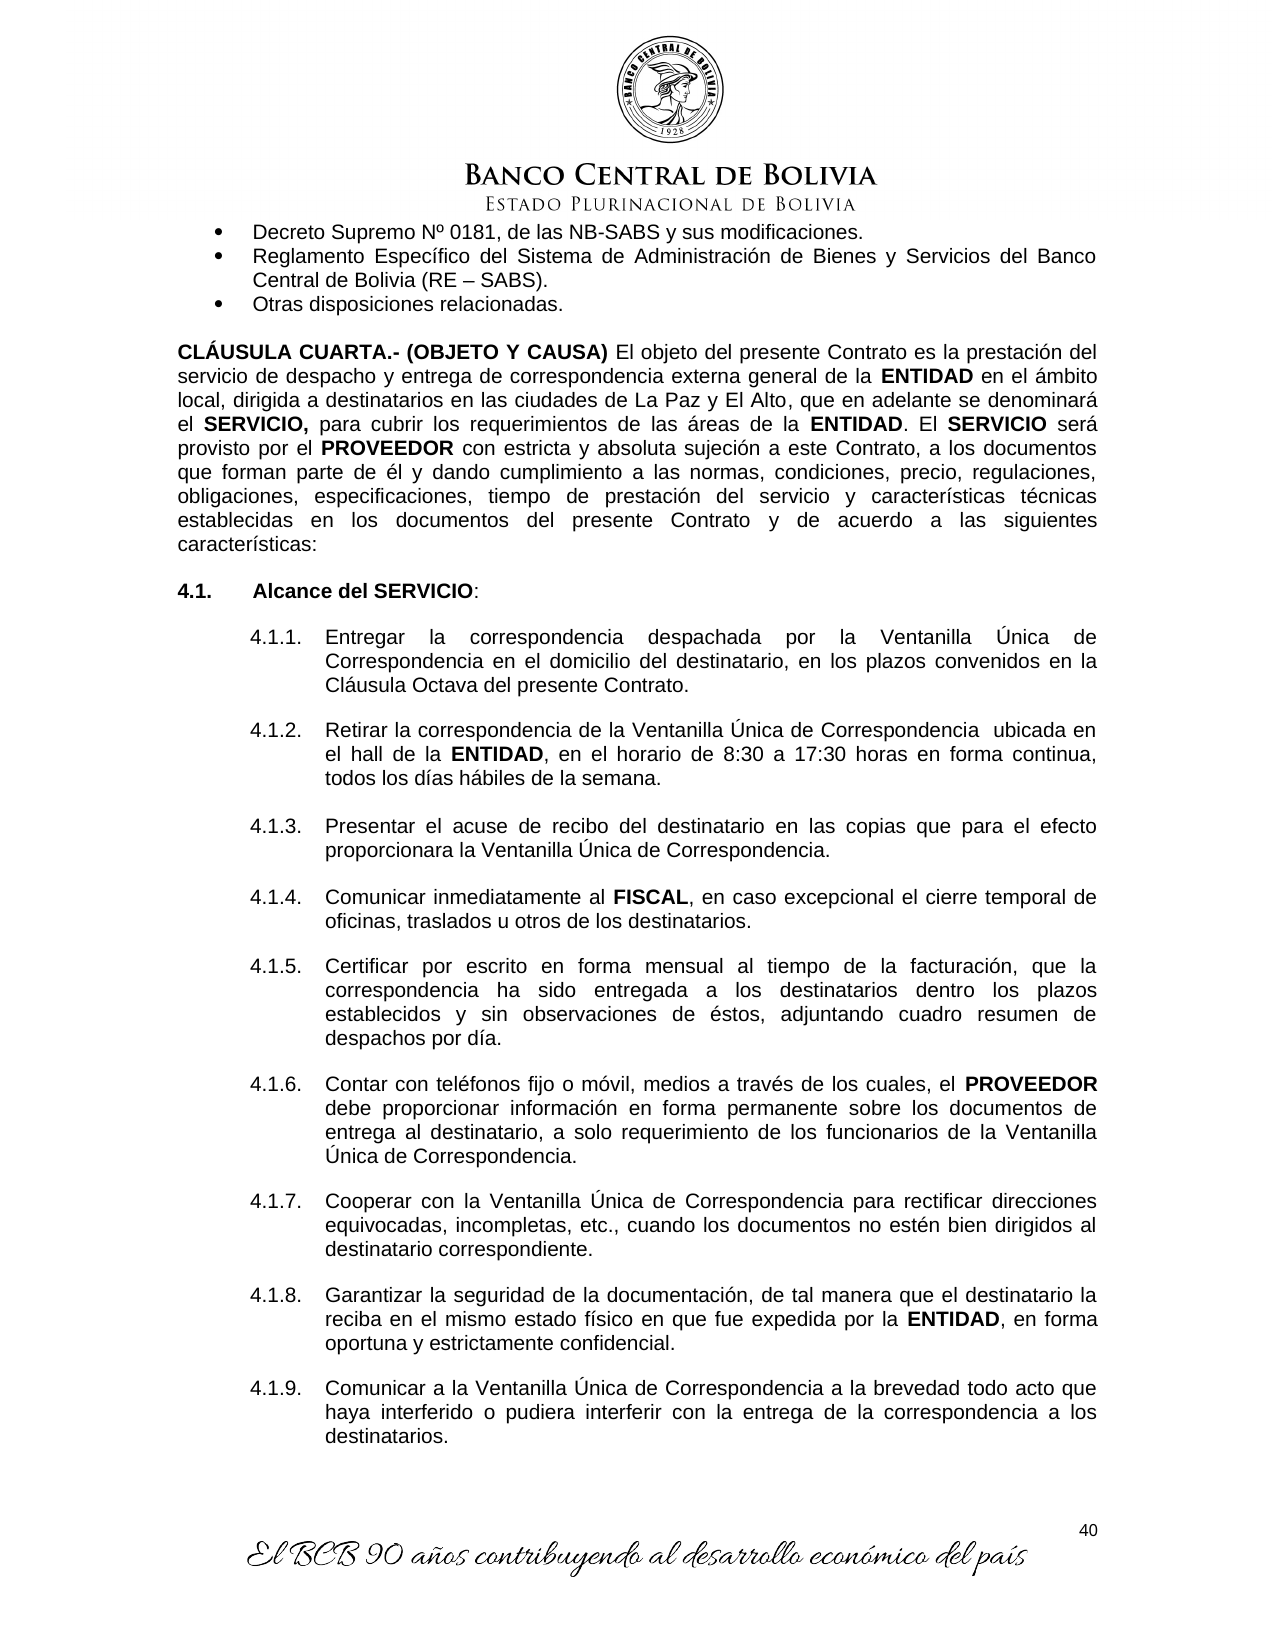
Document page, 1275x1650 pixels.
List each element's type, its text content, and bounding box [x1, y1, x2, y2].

list Reglamento Específico del Sistema de Administración de Bienes y Servicios del Banco Central de Bolivia (RE – SABS). [215, 244, 1098, 292]
list Retirar la correspondencia de la Ventanilla Única de Correspondencia ubicada en el hall de la ENTIDAD, en el horario de 8:30 a 17:30 horas en forma continua, todos los días hábiles de la semana. [250, 718, 1098, 790]
list Certificar por escrito en forma mensual al tiempo de la facturación, que la correspondencia ha sido entregada a los destinatarios dentro los plazos establecidos y sin observaciones de éstos, adjuntando cuadro resumen de despachos por día. [250, 954, 1098, 1050]
list Entregar la correspondencia despachada por la Ventanilla Única de Correspondencia en el domicilio del destinatario, en los plazos convenidos en la Cláusula Octava del presente Contrato. [250, 625, 1098, 697]
list Alcance del SERVICIO: [177, 579, 1098, 603]
list Comunicar a la Ventanilla Única de Correspondencia a la brevedad todo acto que haya interferido o pudiera interferir con la entrega de la correspondencia a los destinatarios. [250, 1376, 1098, 1448]
list Garantizar la seguridad de la documentación, de tal manera que el destinatario la reciba en el mismo estado físico en que fue expedida por la ENTIDAD, en forma oportuna y estrictamente confidencial. [250, 1282, 1098, 1354]
list Comunicar inmediatamente al FISCAL, en caso excepcional el cierre temporal de oficinas, traslados u otros de los destinatarios. [250, 885, 1098, 933]
list Presentar el acuse de recibo del destinatario en las copias que para el efecto proporcionara la Ventanilla Única de Correspondencia. [250, 814, 1098, 862]
text CLÁUSULA CUARTA.- (OBJETO Y CAUSA) El objeto del presente Contrato es la prestación del servicio de despacho y entrega de correspondencia externa general de la ENTIDAD en el ámbito local, dirigida a destinatarios en las ciudades de La Paz y El Alto, que en adelante se denominará el SERVICIO, para cubrir los requerimientos de las áreas de la ENTIDAD. El SERVICIO será provisto por el PROVEEDOR con estricta y absoluta sujeción a este Contrato, a los documentos que forman parte de él y dando cumplimiento a las normas, condiciones, precio, regulaciones, obligaciones, especificaciones, tiempo de prestación del servicio y características técnicas establecidas en los documentos del presente Contrato y de acuerdo a las siguientes características: [177, 340, 1098, 555]
list Otras disposiciones relacionadas. [215, 292, 1098, 316]
list Cooperar con la Ventanilla Única de Correspondencia para rectificar direcciones equivocadas, incompletas, etc., cuando los documentos no estén bien dirigidos al destinatario correspondiente. [250, 1189, 1098, 1261]
picture [65, 0, 1271, 220]
picture [247, 1541, 1028, 1577]
list Decreto Supremo Nº 0181, de las NB-SABS y sus modificaciones. [215, 220, 1098, 244]
list Contar con teléfonos fijo o móvil, medios a través de los cuales, el PROVEEDOR debe proporcionar información en forma permanente sobre los documentos de entrega al destinatario, a solo requerimiento de los funcionarios de la Ventanilla Única de Correspondencia. [250, 1072, 1098, 1167]
